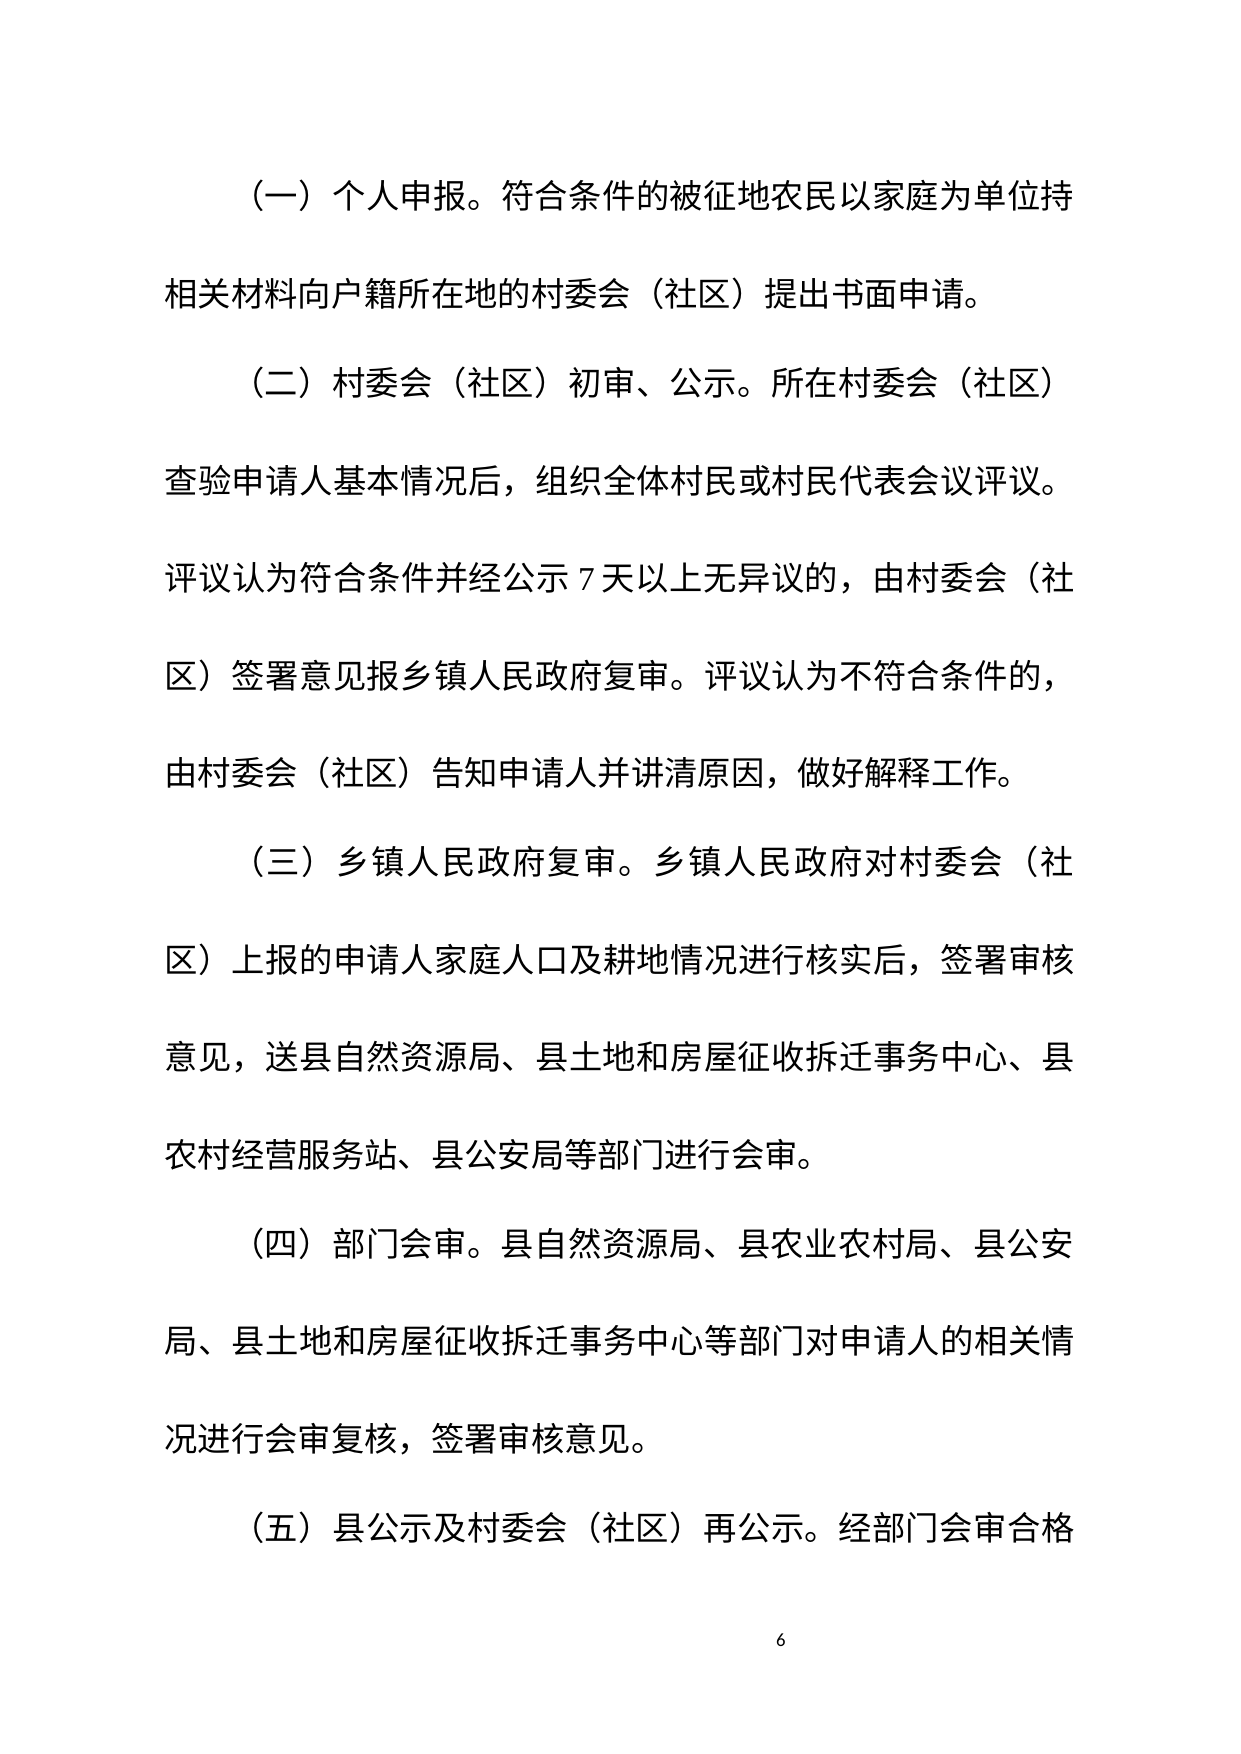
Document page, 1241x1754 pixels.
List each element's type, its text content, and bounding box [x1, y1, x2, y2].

text （三）乡镇人民政府复审。乡镇人民政府对村委会（社区）上报的申请人家庭人口及耕地情况进行核实后，签署审核意见，送县自然资源局、县土地和房屋征收拆迁事务中心、县农村经营服务站、县公安局等部门进行会审。 [164, 828, 1076, 1185]
text （一）个人申报。符合条件的被征地农民以家庭为单位持相关材料向户籍所在地的村委会（社区）提出书面申请。 [164, 162, 1076, 324]
text （四）部门会审。县自然资源局、县农业农村局、县公安局、县土地和房屋征收拆迁事务中心等部门对申请人的相关情况进行会审复核，签署审核意见。 [164, 1209, 1076, 1469]
text （二）村委会（社区）初审、公示。所在村委会（社区）查验申请人基本情况后，组织全体村民或村民代表会议评议。评议认为符合条件并经公示7天以上无异议的，由村委会（社区）签署意见报乡镇人民政府复审。评议认为不符合条件的，由村委会（社区）告知申请人并讲清原因，做好解释工作。 [164, 348, 1076, 803]
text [164, 1493, 1076, 1558]
